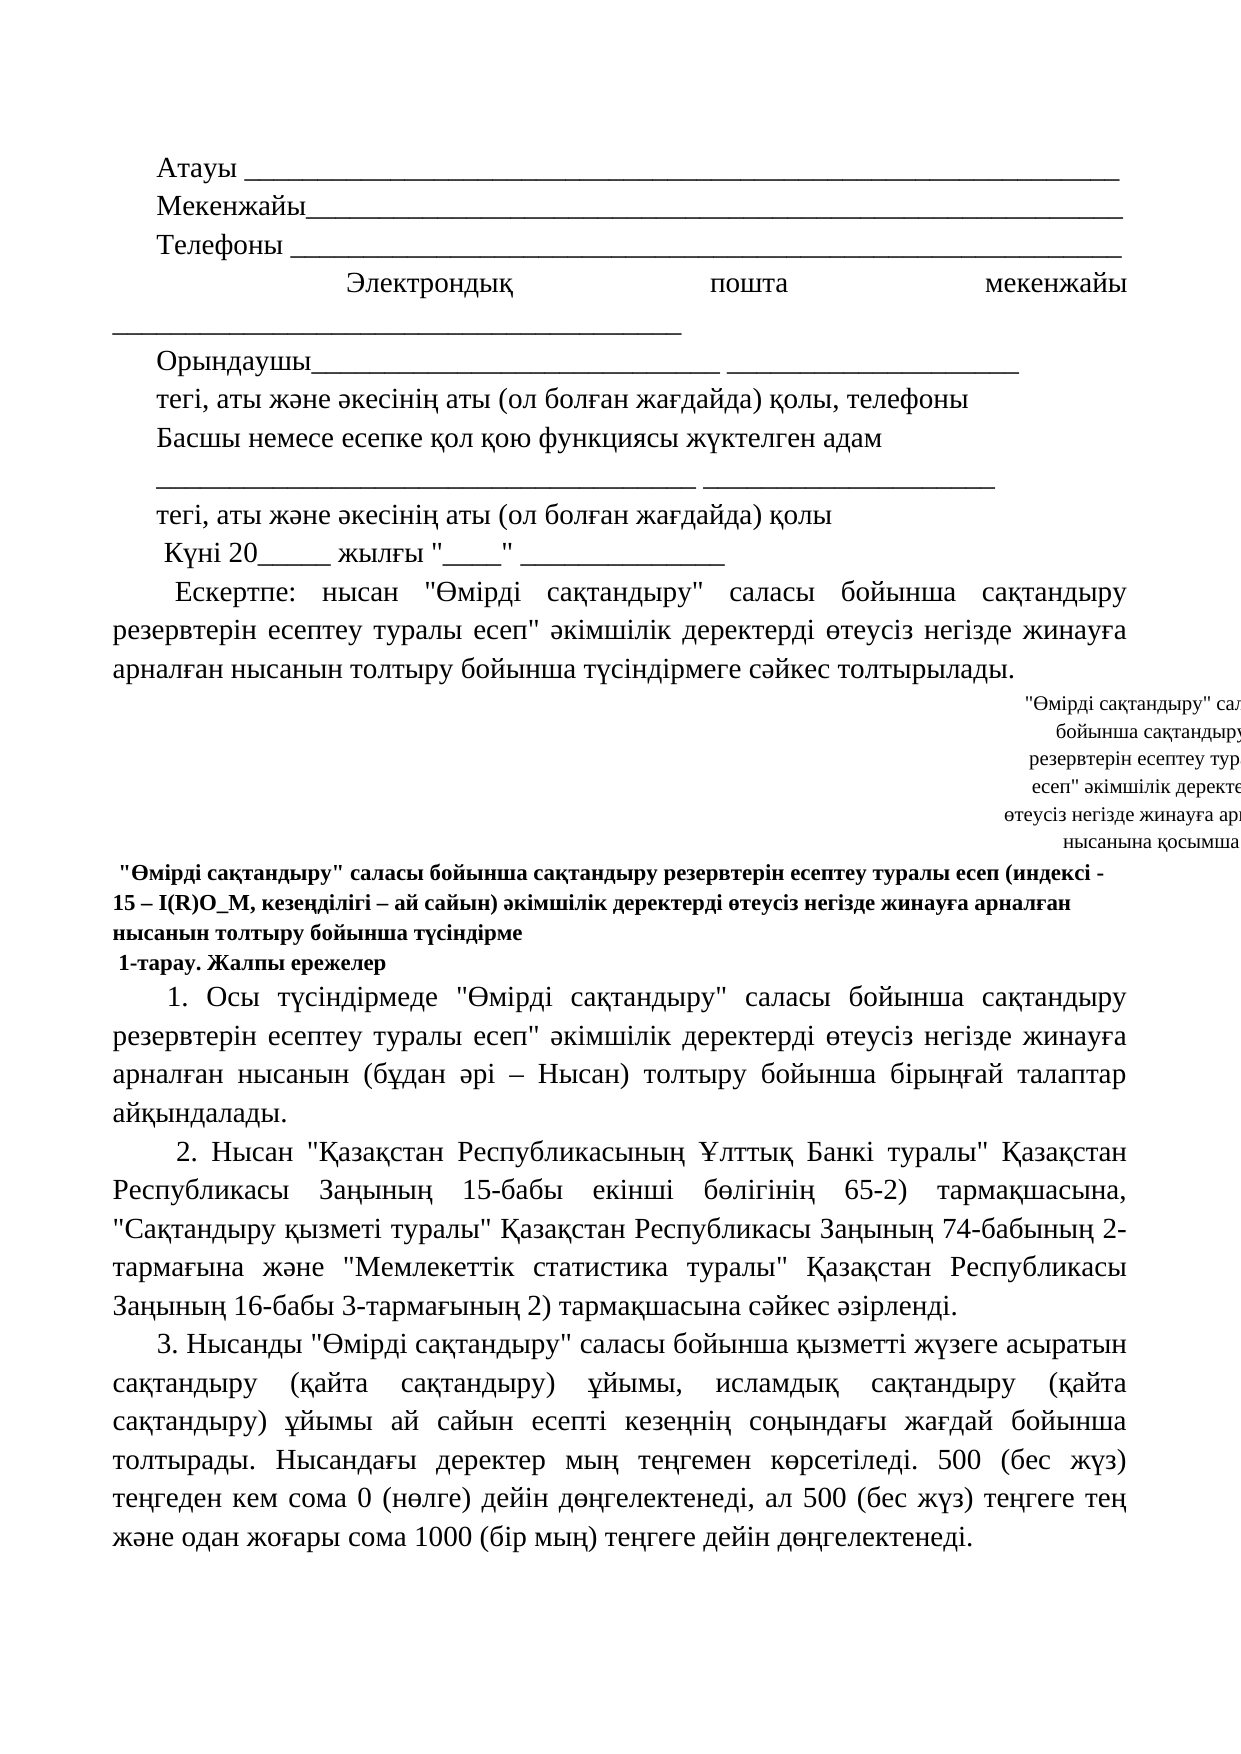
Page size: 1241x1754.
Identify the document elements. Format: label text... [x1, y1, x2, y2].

text 2. Нысан "Қазақстан Республикасының Ұлттық Банкі туралы" Қазақстан Республикасы Заңының 15-бабы екінші бөлігінің 65-2) тармақшасына, "Сақтандыру қызметі туралы" Қазақстан Республикасы Заңының 74-бабының 2-тармағына және "Мемлекеттік статистика туралы" Қазақстан Республикасы Заңының 16-бабы 3-тармағының 2) тармақшасына сәйкес әзірленді. [112, 1134, 1128, 1321]
text Атауы ____________________________________________________________ [112, 150, 1128, 183]
text Күні 20_____ жылғы "____" ______________ [112, 535, 1128, 569]
text 1-тарау. Жалпы ережелер [112, 949, 1128, 976]
text 3. Нысанды "Өмірді сақтандыру" саласы бойынша қызметті жүзеге асыратын сақтандыру (қайта сақтандыру) ұйымы, исламдық сақтандыру (қайта сақтандыру) ұйымы ай сайын есепті кезеңнің соңындағы жағдай бойынша толтырады. Нысандағы деректер мың теңгемен көрсетіледі. 500 (бес жүз) теңгеден кем сома 0 (нөлге) дейін дөңгелектенеді, ал 500 (бес жүз) теңгеге тең және одан жоғары сома 1000 (бір мың) теңгеге дейін дөңгелектенеді. [112, 1326, 1128, 1553]
text Электрондық пошта мекенжайы _______________________________________ [112, 266, 1128, 338]
text тегі, аты және әкесінің аты (ол болған жағдайда) қолы, телефоны [112, 381, 1128, 415]
text 1. Осы түсіндірмеде "Өмірді сақтандыру" саласы бойынша сақтандыру резервтерiн есептеу туралы есеп" әкімшілік деректерді өтеусіз негізде жинауға арналған нысанын (бұдан әрі – Нысан) толтыру бойынша бірыңғай талаптар айқындалады. [112, 979, 1128, 1129]
text тегі, аты және әкесінің аты (ол болған жағдайда) қолы [112, 497, 1128, 530]
text _____________________________________ ____________________ [112, 458, 1128, 492]
text Ескертпе: нысан "Өмірді сақтандыру" саласы бойынша сақтандыру резервтерін есептеу туралы есеп" әкімшілік деректерді өтеусіз негізде жинауға арналған нысанын толтыру бойынша түсіндірмеге сәйкес толтырылады. [112, 574, 1128, 684]
text Телефоны _________________________________________________________ [112, 227, 1128, 261]
text Басшы немесе есепке қол қою функциясы жүктелген адам [112, 420, 1128, 453]
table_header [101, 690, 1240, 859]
text Мекенжайы________________________________________________________ [112, 188, 1128, 222]
text "Өмірді сақтандыру" саласы бойынша сақтандыру резервтерiн есептеу туралы есеп (индексі - 15 – I(R)O_M, кезеңділігі – ай сайын) әкімшілік деректерді өтеусіз негізде жинауға арналған нысанын толтыру бойынша түсіндірме [112, 859, 1128, 945]
text Орындаушы____________________________ ____________________ [112, 343, 1128, 376]
